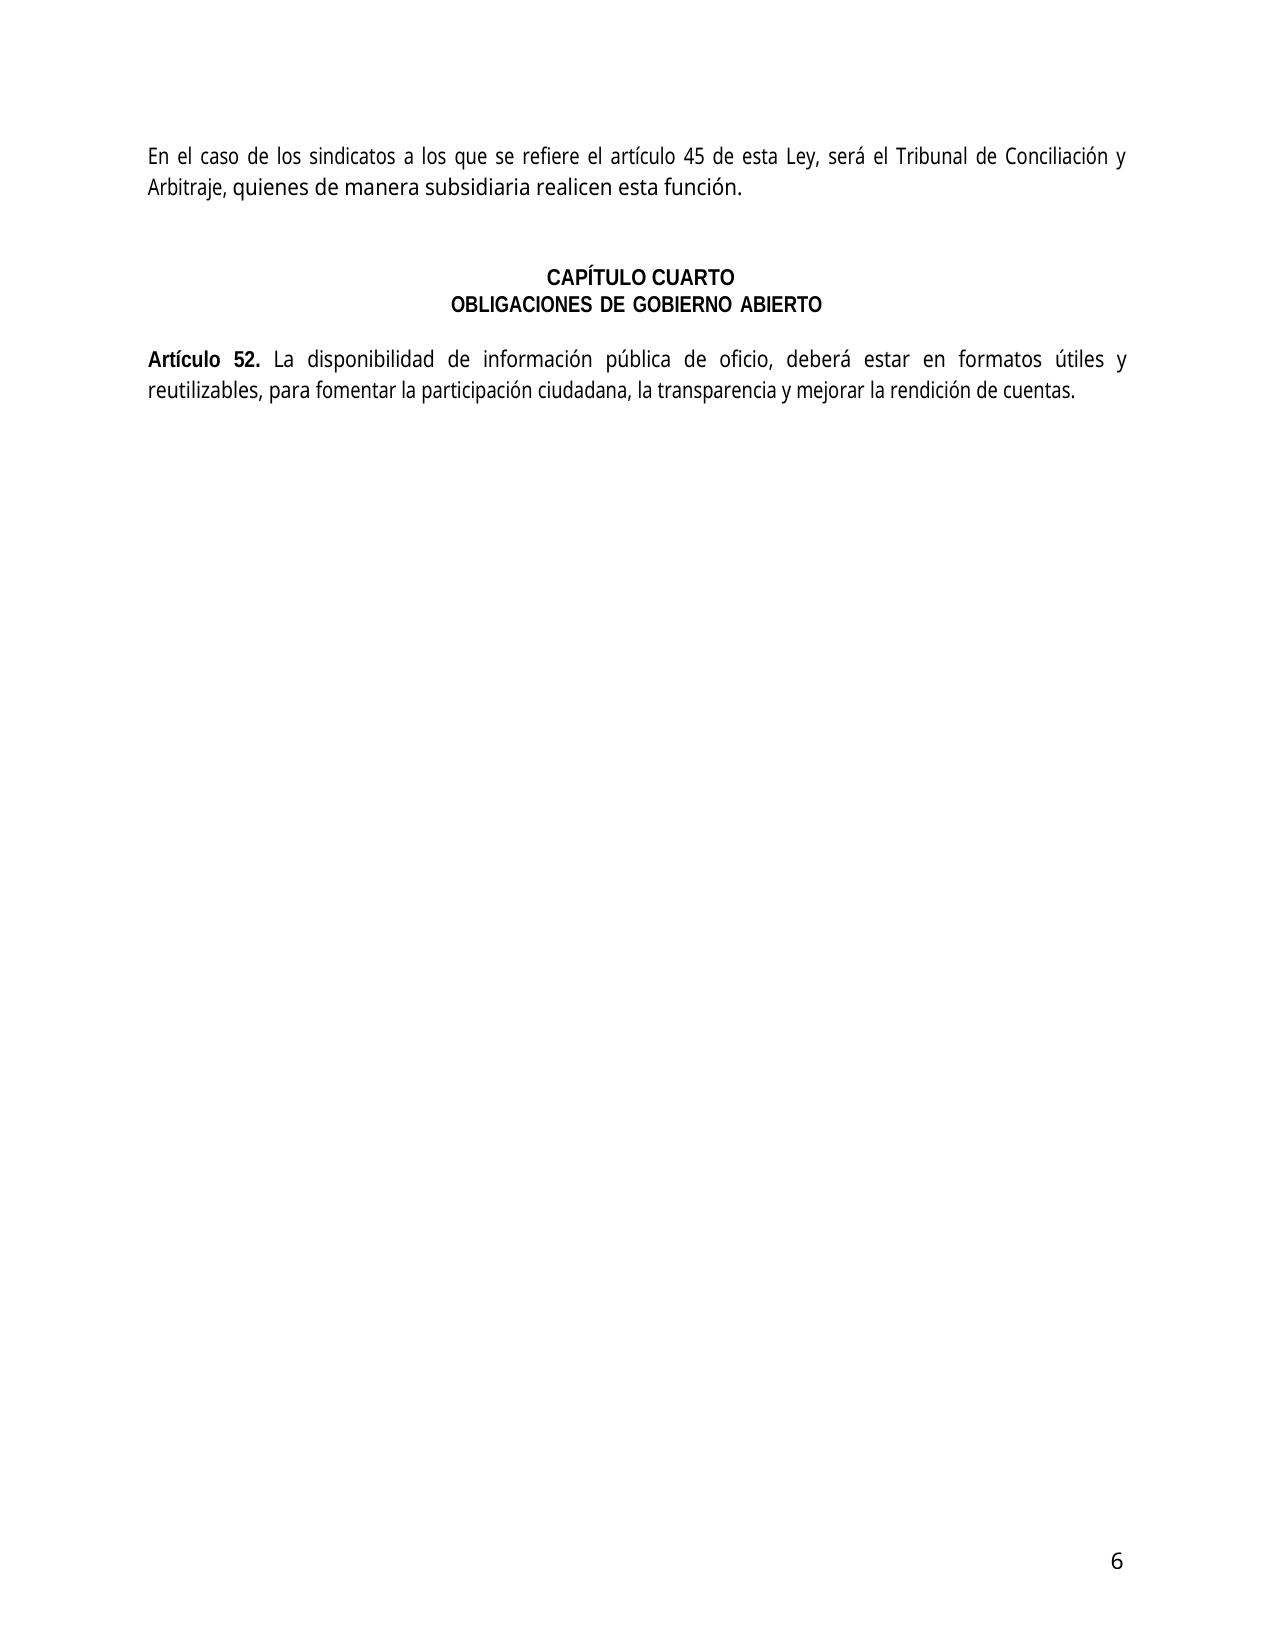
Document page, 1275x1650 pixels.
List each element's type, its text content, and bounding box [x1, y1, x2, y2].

text En el caso de los sindicatos a los que se refiere el artículo 45 de esta Ley, será el Tribunal de Conciliación y Arbitraje, quienes de manera subsidiaria realicen esta función. [148, 139, 1127, 202]
text Artículo 52. La disponibilidad de información pública de oficio, deberá estar en formatos útiles y reutilizables, para fomentar la participación ciudadana, la transparencia y mejorar la rendición de cuentas. [148, 343, 1127, 406]
subtitle CAPÍTULO CUARTO OBLIGACIONES DE GOBIERNO ABIERTO [451, 264, 873, 317]
